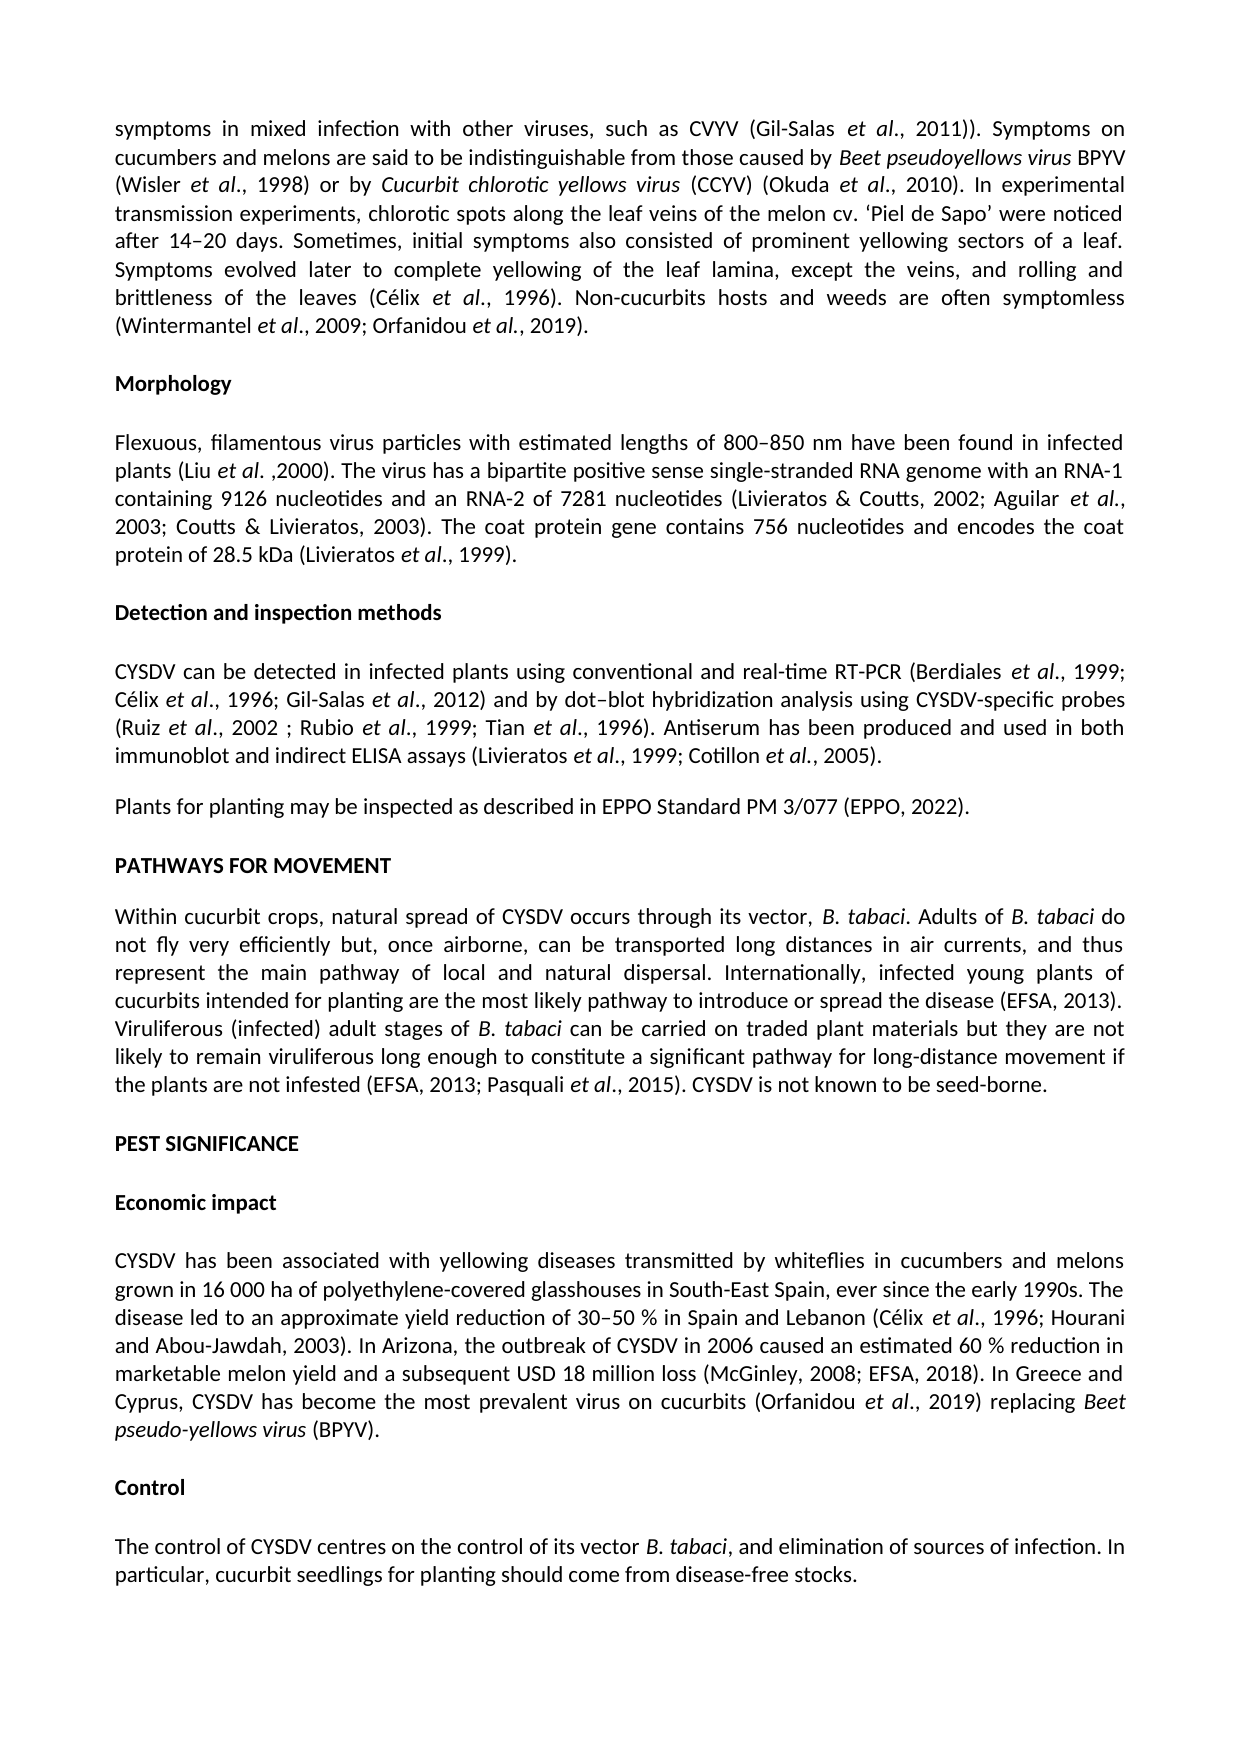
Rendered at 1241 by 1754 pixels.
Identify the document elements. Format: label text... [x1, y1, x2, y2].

text CYSDV has been associated with yellowing diseases transmitted by whiteflies in cucumbers and melons grown in 16 000 ha of polyethylene-covered glasshouses in South-East Spain, ever since the early 1990s. The disease led to an approximate yield reduction of 30–50 % in Spain and Lebanon (Célix et al., 1996; Hourani and Abou-Jawdah, 2003). In Arizona, the outbreak of CYSDV in 2006 caused an estimated 60 % reduction in marketable melon yield and a subsequent USD 18 million loss (McGinley, 2008; EFSA, 2018). In Greece and Cyprus, CYSDV has become the most prevalent virus on cucurbits (Orfanidou et al., 2019) replacing Beet pseudo-yellows virus (BPYV). [114, 1247, 1126, 1443]
text The control of CYSDV centres on the control of its vector B. tabaci, and elimination of sources of infection. In particular, cucurbit seedlings for planting should come from disease-free stocks. [114, 1532, 1126, 1588]
text PATHWAYS FOR MOVEMENT [114, 851, 1126, 879]
text PEST SIGNIFICANCE [114, 1129, 1126, 1158]
text Flexuous, filamentous virus particles with estimated lengths of 800–850 nm have been found in infected plants (Liu et al. ,2000). The virus has a bipartite positive sense single-stranded RNA genome with an RNA-1 containing 9126 nucleotides and an RNA-2 of 7281 nucleotides (Livieratos & Coutts, 2002; Aguilar et al., 2003; Coutts & Livieratos, 2003). The coat protein gene contains 756 nucleotides and encodes the coat protein of 28.5 kDa (Livieratos et al., 1999). [114, 428, 1126, 568]
text Control [114, 1473, 1126, 1501]
text Economic impact [114, 1188, 1126, 1216]
text Within cucurbit crops, natural spread of CYSDV occurs through its vector, B. tabaci. Adults of B. tabaci do not fly very efficiently but, once airborne, can be transported long distances in air currents, and thus represent the main pathway of local and natural dispersal. Internationally, infected young plants of cucurbits intended for planting are the most likely pathway to introduce or spread the disease (EFSA, 2013). Viruliferous (infected) adult stages of B. tabaci can be carried on traded plant materials but they are not likely to remain viruliferous long enough to constitute a significant pathway for long-distance movement if the plants are not infested (EFSA, 2013; Pasquali et al., 2015). CYSDV is not known to be seed-borne. [114, 902, 1126, 1098]
text Plants for planting may be inspected as described in EPPO Standard PM 3/077 (EPPO, 2022). [114, 792, 1126, 820]
text Detection and inspection methods [114, 598, 1126, 626]
text CYSDV can be detected in infected plants using conventional and real-time RT-PCR (Berdiales et al., 1999; Célix et al., 1996; Gil-Salas et al., 2012) and by dot–blot hybridization analysis using CYSDV-specific probes (Ruiz et al., 2002 ; Rubio et al., 1999; Tian et al., 1996). Antiserum has been produced and used in both immunoblot and indirect ELISA assays (Livieratos et al., 1999; Cotillon et al., 2005). [114, 657, 1126, 769]
text Morphology [114, 369, 1126, 397]
